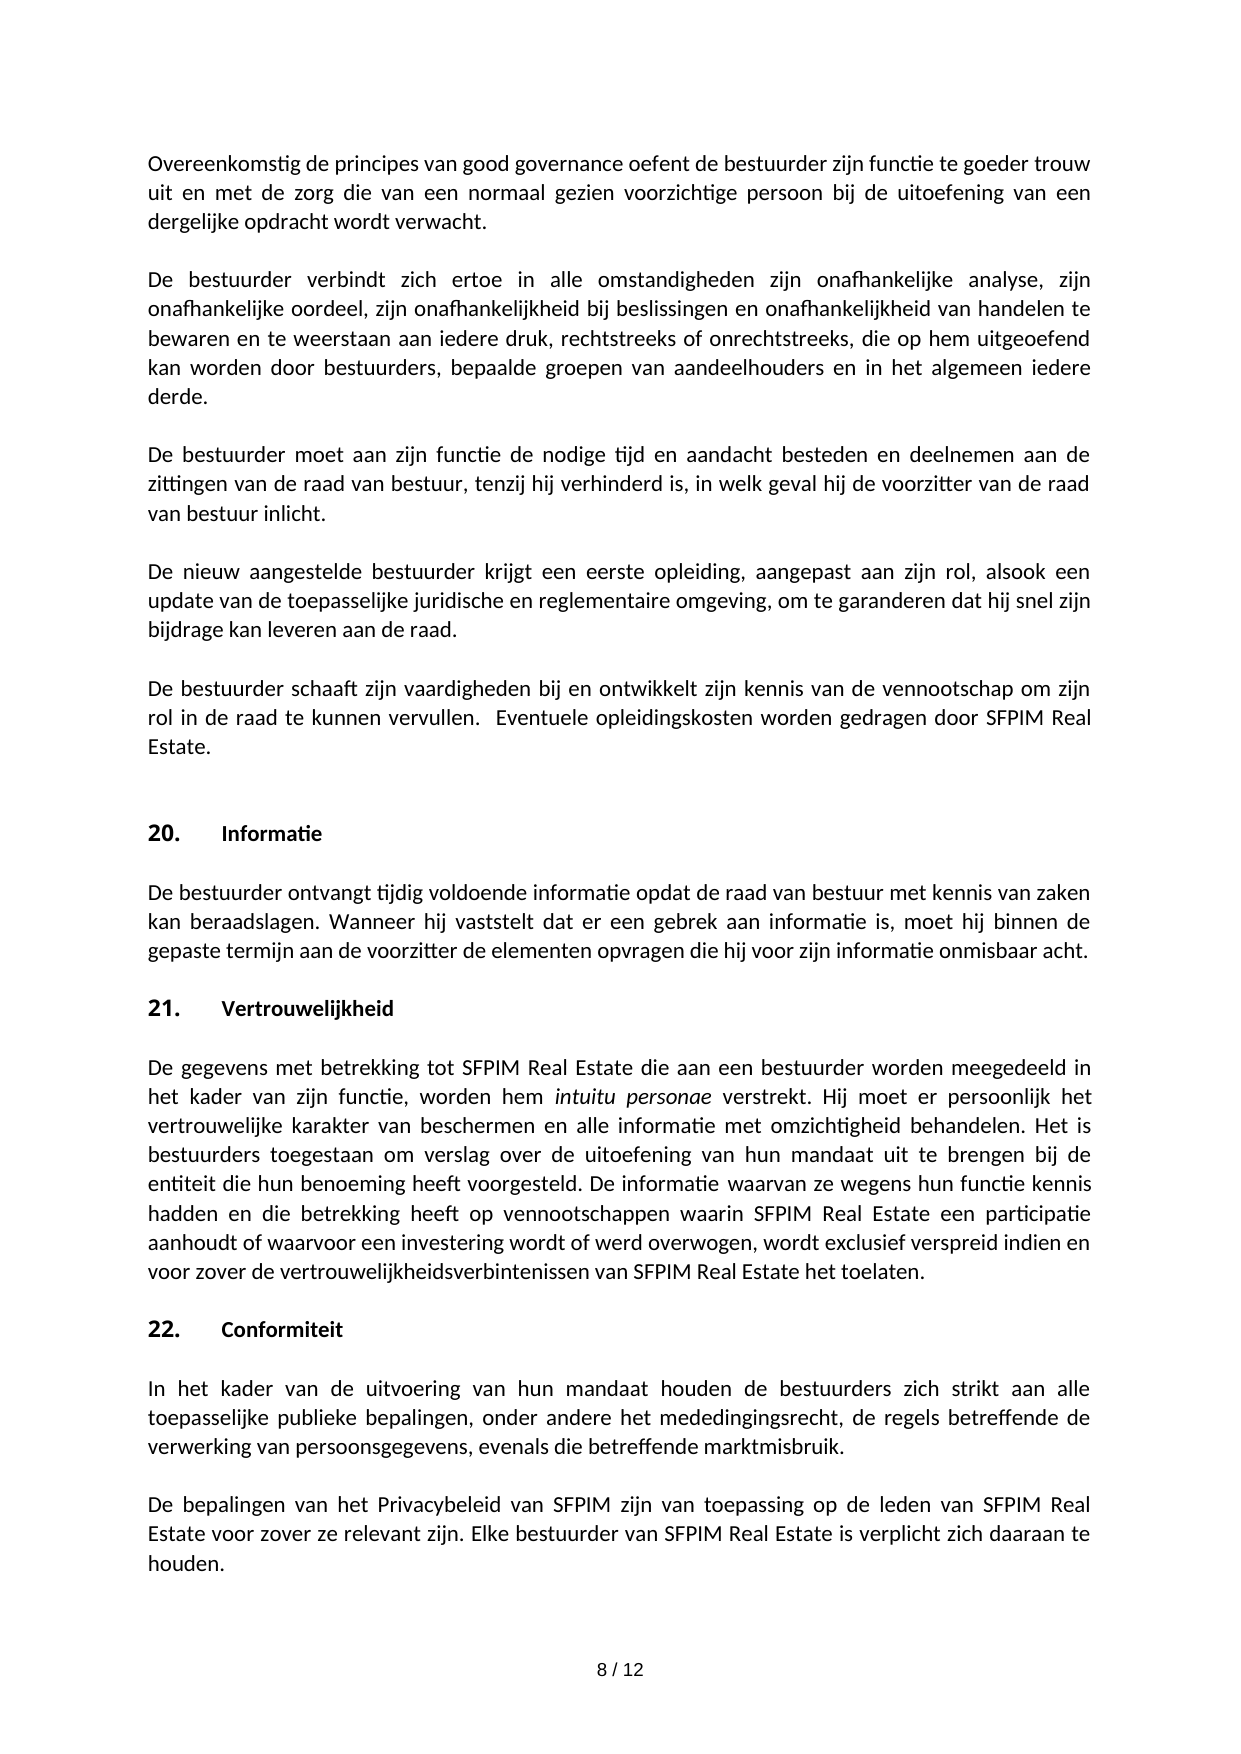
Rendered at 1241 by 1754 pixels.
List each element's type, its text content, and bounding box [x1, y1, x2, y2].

text De bepalingen van het Privacybeleid van SFPIM zijn van toepassing op de leden van SFPIM Real Estate voor zover ze relevant zijn. Elke bestuurder van SFPIM Real Estate is verplicht zich daaraan te houden. [148, 1489, 1093, 1577]
text In het kader van de uitvoering van hun mandaat houden de bestuurders zich strikt aan alle toepasselijke publieke bepalingen, onder andere het mededingingsrecht, de regels betreffende de verwerking van persoonsgegevens, evenals die betreffende marktmisbruik. [148, 1373, 1093, 1460]
list Conformiteit [148, 1314, 1093, 1343]
list Informatie [148, 818, 1093, 848]
text De bestuurder moet aan zijn functie de nodige tijd en aandacht besteden en deelnemen aan de zittingen van de raad van bestuur, tenzij hij verhinderd is, in welk geval hij de voorzitter van de raad van bestuur inlicht. [148, 439, 1093, 527]
text De bestuurder ontvangt tijdig voldoende informatie opdat de raad van bestuur met kennis van zaken kan beraadslagen. Wanneer hij vaststelt dat er een gebrek aan informatie is, moet hij binnen de gepaste termijn aan de voorzitter de elementen opvragen die hij voor zijn informatie onmisbaar acht. [148, 877, 1093, 964]
text Overeenkomstig de principes van good governance oefent de bestuurder zijn functie te goeder trouw uit en met de zorg die van een normaal gezien voorzichtige persoon bij de uitoefening van een dergelijke opdracht wordt verwacht. [148, 148, 1093, 235]
text De nieuw aangestelde bestuurder krijgt een eerste opleiding, aangepast aan zijn rol, alsook een update van de toepasselijke juridische en reglementaire omgeving, om te garanderen dat hij snel zijn bijdrage kan leveren aan de raad. [148, 556, 1093, 643]
list Vertrouwelijkheid [148, 993, 1093, 1023]
text De bestuurder verbindt zich ertoe in alle omstandigheden zijn onafhankelijke analyse, zijn onafhankelijke oordeel, zijn onafhankelijkheid bij beslissingen en onafhankelijkheid van handelen te bewaren en te weerstaan aan iedere druk, rechtstreeks of onrechtstreeks, die op hem uitgeoefend kan worden door bestuurders, bepaalde groepen van aandeelhouders en in het algemeen iedere derde. [148, 264, 1093, 410]
text De gegevens met betrekking tot SFPIM Real Estate die aan een bestuurder worden meegedeeld in het kader van zijn functie, worden hem intuitu personae verstrekt. Hij moet er persoonlijk het vertrouwelijke karakter van beschermen en alle informatie met omzichtigheid behandelen. Het is bestuurders toegestaan om verslag over de uitoefening van hun mandaat uit te brengen bij de entiteit die hun benoeming heeft voorgesteld. De informatie waarvan ze wegens hun functie kennis hadden en die betrekking heeft op vennootschappen waarin SFPIM Real Estate een participatie aanhoudt of waarvoor een investering wordt of werd overwogen, wordt exclusief verspreid indien en voor zover de vertrouwelijkheidsverbintenissen van SFPIM Real Estate het toelaten. [148, 1052, 1093, 1285]
text De bestuurder schaaft zijn vaardigheden bij en ontwikkelt zijn kennis van de vennootschap om zijn rol in de raad te kunnen vervullen. Eventuele opleidingskosten worden gedragen door SFPIM Real Estate. [148, 673, 1093, 760]
